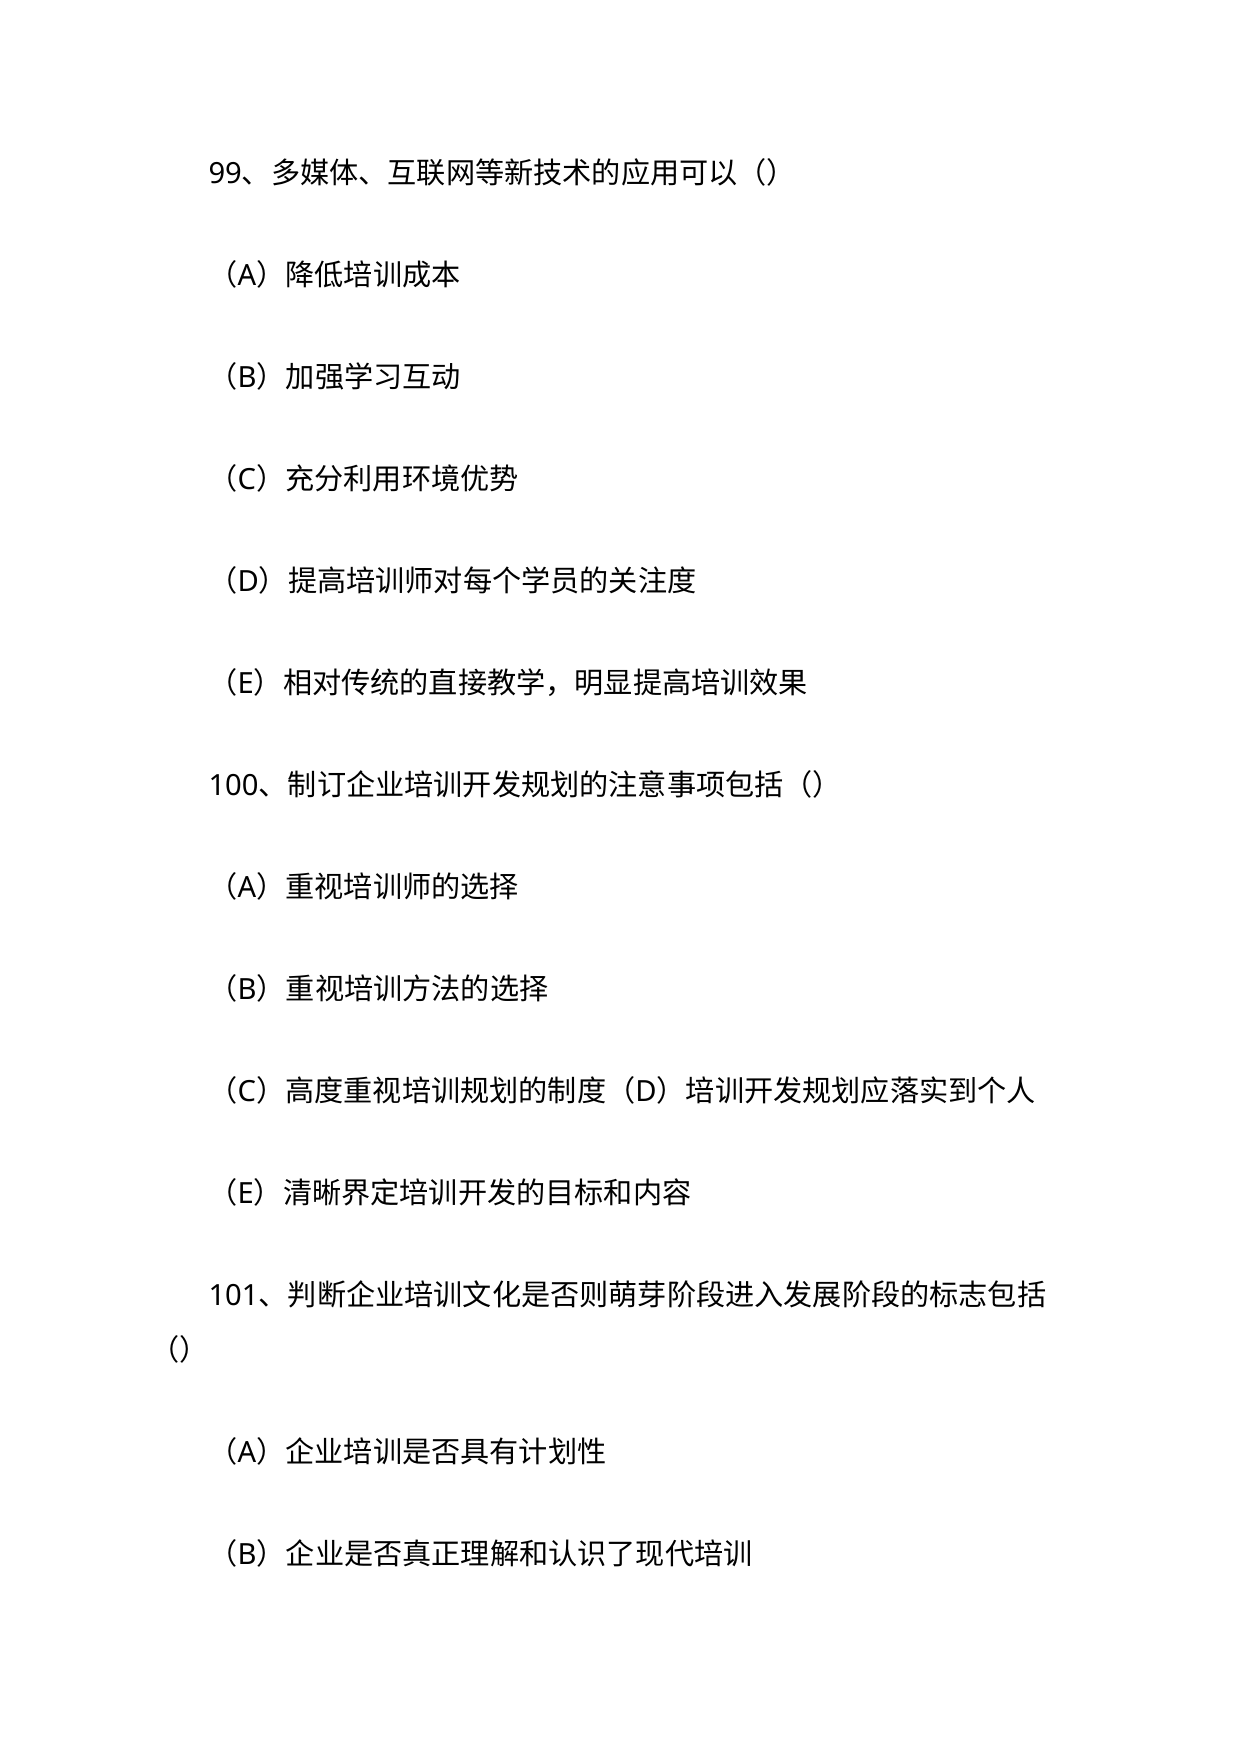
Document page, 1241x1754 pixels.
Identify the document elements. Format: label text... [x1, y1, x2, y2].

text （A）重视培训师的选择 [150, 864, 1090, 906]
text 101、判断企业培训文化是否则萌芽阶段进入发展阶段的标志包括（） [150, 1272, 1090, 1369]
text （A）降低培训成本 [150, 252, 1090, 294]
text 99、多媒体、互联网等新技术的应用可以（） [150, 150, 1090, 192]
text （A）企业培训是否具有计划性 [150, 1428, 1090, 1471]
text （D）提高培训师对每个学员的关注度 [150, 558, 1090, 600]
text （B）加强学习互动 [150, 354, 1090, 396]
text （B）重视培训方法的选择 [150, 966, 1090, 1008]
text （C）充分利用环境优势 [150, 456, 1090, 498]
text 100、制订企业培训开发规划的注意事项包括（） [150, 762, 1090, 804]
text （E）相对传统的直接教学，明显提高培训效果 [150, 660, 1090, 702]
text （C）高度重视培训规划的制度（D）培训开发规划应落实到个人 [150, 1068, 1090, 1110]
text （E）清晰界定培训开发的目标和内容 [150, 1170, 1090, 1212]
text （B）企业是否真正理解和认识了现代培训 [150, 1531, 1090, 1573]
